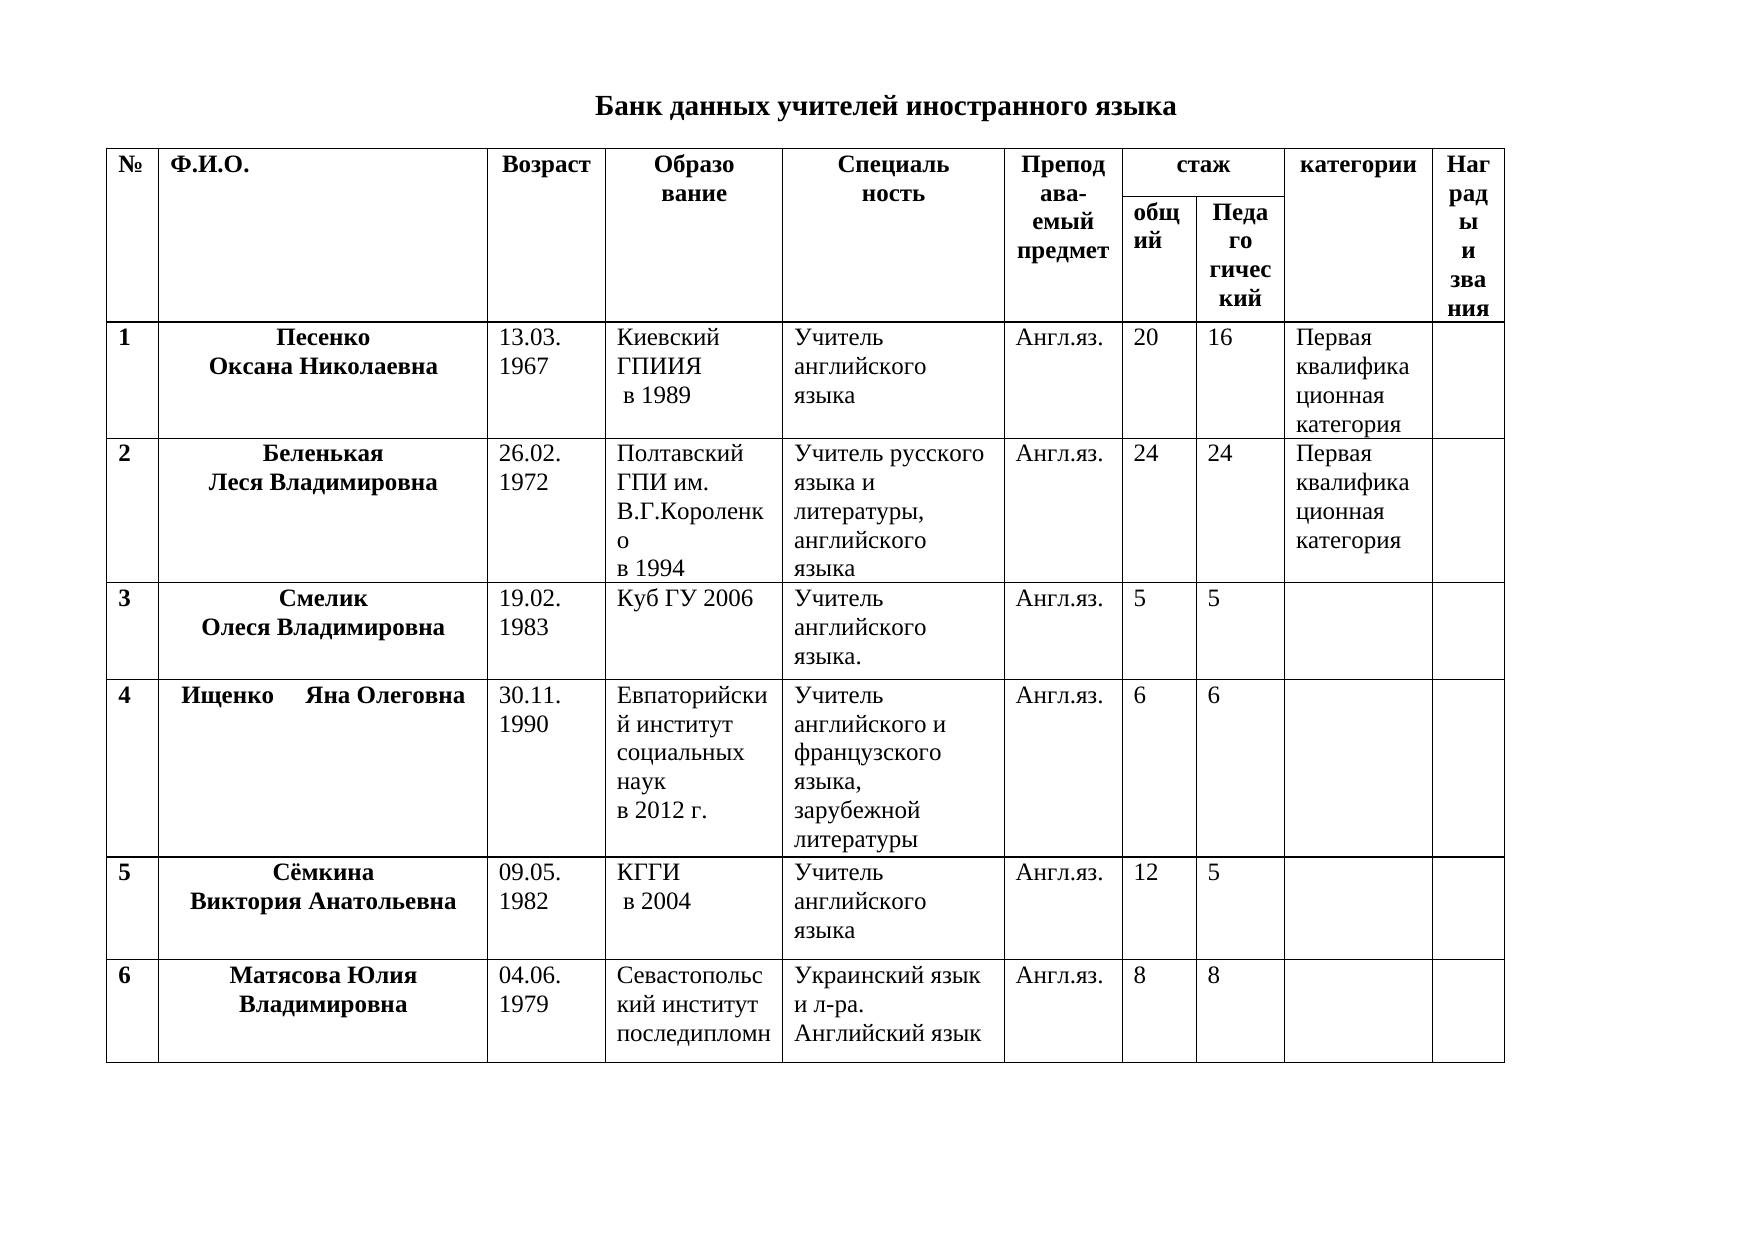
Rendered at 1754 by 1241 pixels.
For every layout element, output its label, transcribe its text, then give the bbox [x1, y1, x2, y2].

table_cell Сёмкина Виктория Анатольевна [159, 858, 487, 959]
table_cell 2 [107, 439, 158, 582]
table_cell 5 [1197, 583, 1284, 679]
table_cell КГГИ в 2004 [606, 858, 782, 959]
table_cell [1433, 439, 1504, 582]
table_header категории [1285, 149, 1432, 321]
table_cell 24 [1123, 439, 1196, 582]
table_cell 6 [1123, 680, 1196, 856]
table_cell 12 [1123, 858, 1196, 959]
table_cell Англ.яз. [1005, 583, 1122, 679]
table_cell 5 [107, 858, 158, 959]
table_cell 09.05. 1982 [488, 858, 605, 959]
table_cell Англ.яз. [1005, 439, 1122, 582]
table_cell 4 [107, 680, 158, 856]
table_cell 8 [1123, 960, 1196, 1062]
table_cell [1433, 858, 1504, 959]
table_header Награды и звания [1433, 149, 1504, 321]
table_cell 16 [1197, 323, 1284, 437]
table_cell Англ.яз. [1005, 858, 1122, 959]
table_header стаж [1123, 149, 1284, 196]
table_cell Киевский ГПИИЯ в 1989 [606, 323, 782, 437]
table_header Специаль ность [783, 149, 1004, 321]
table_cell [1285, 858, 1432, 959]
table_cell Учитель русского языка и литературы, английского языка [783, 439, 1004, 582]
table_cell Учитель английского языка [783, 323, 1004, 437]
table_cell Первая квалификационная категория [1285, 439, 1432, 582]
table_header Образо вание [606, 149, 782, 321]
table_cell Англ.яз. [1005, 323, 1122, 437]
table_cell 20 [1123, 323, 1196, 437]
table_cell 6 [107, 960, 158, 1062]
table_cell 8 [1197, 960, 1284, 1062]
table_cell [1433, 323, 1504, 437]
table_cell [606, 960, 782, 1062]
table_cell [159, 960, 487, 1062]
table_cell Ищенко Яна Олеговна [159, 680, 487, 856]
table_cell 26.02. 1972 [488, 439, 605, 582]
table_cell общий [1123, 197, 1196, 321]
table_header Преподава- емый предмет [1005, 149, 1122, 321]
table_cell Смелик Олеся Владимировна [159, 583, 487, 679]
table_cell Полтавский ГПИ им. В.Г.Короленко в 1994 [606, 439, 782, 582]
table_cell 3 [107, 583, 158, 679]
table_cell 1 [107, 323, 158, 437]
table_cell Англ.яз. [1005, 680, 1122, 856]
table_cell Первая квалификационная категория [1285, 323, 1432, 437]
table_cell Евпаторийский институт социальных наук в 2012 г. [606, 680, 782, 856]
table_cell 19.02. 1983 [488, 583, 605, 679]
table_cell Песенко Оксана Николаевна [159, 323, 487, 437]
table_cell Беленькая Леся Владимировна [159, 439, 487, 582]
table_cell [1285, 583, 1432, 679]
table_cell [1433, 960, 1504, 1062]
table_cell [1285, 960, 1432, 1062]
text Банк данных учителей иностранного языка [118, 88, 1654, 122]
table_cell Учитель английского и французского языка, зарубежной литературы [783, 680, 1004, 856]
table_cell 13.03. 1967 [488, 323, 605, 437]
table_header Возраст [488, 149, 605, 321]
table_header Ф.И.О. [159, 149, 487, 321]
table_cell Педаго гичес кий [1197, 197, 1284, 321]
table_cell Учитель английского языка. [783, 583, 1004, 679]
table_cell 5 [1123, 583, 1196, 679]
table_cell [783, 960, 1004, 1062]
table_cell 6 [1197, 680, 1284, 856]
table_cell [1285, 680, 1432, 856]
table_cell [1433, 583, 1504, 679]
table_cell [1433, 680, 1504, 856]
table_cell 24 [1197, 439, 1284, 582]
table_cell Куб ГУ 2006 [606, 583, 782, 679]
table_cell 5 [1197, 858, 1284, 959]
table_cell Учитель английского языка [783, 858, 1004, 959]
table_cell Англ.яз. [1005, 960, 1122, 1062]
table_cell 04.06. 1979 [488, 960, 605, 1062]
table_header № [107, 149, 158, 321]
table_cell 30.11. 1990 [488, 680, 605, 856]
